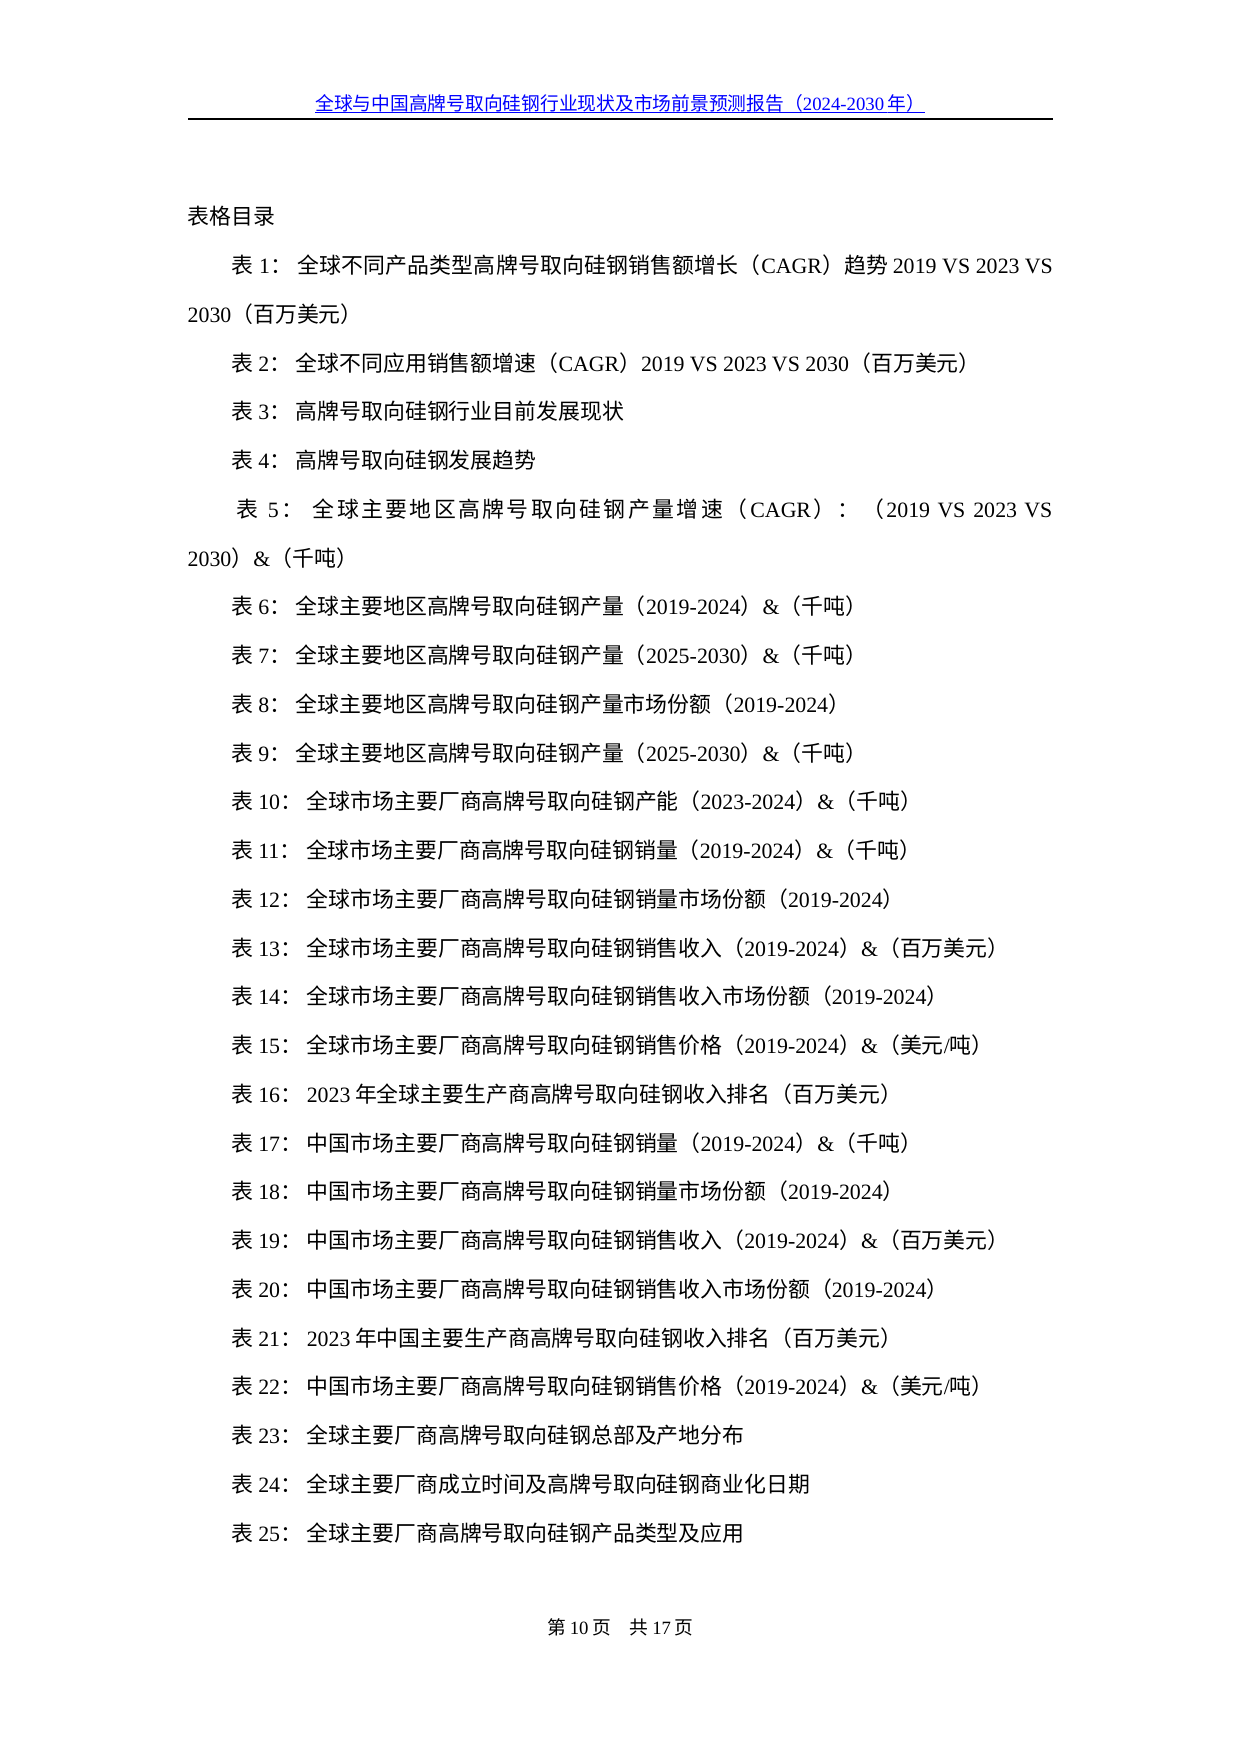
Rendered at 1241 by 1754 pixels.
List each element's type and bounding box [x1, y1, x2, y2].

text [187, 150, 1053, 1548]
